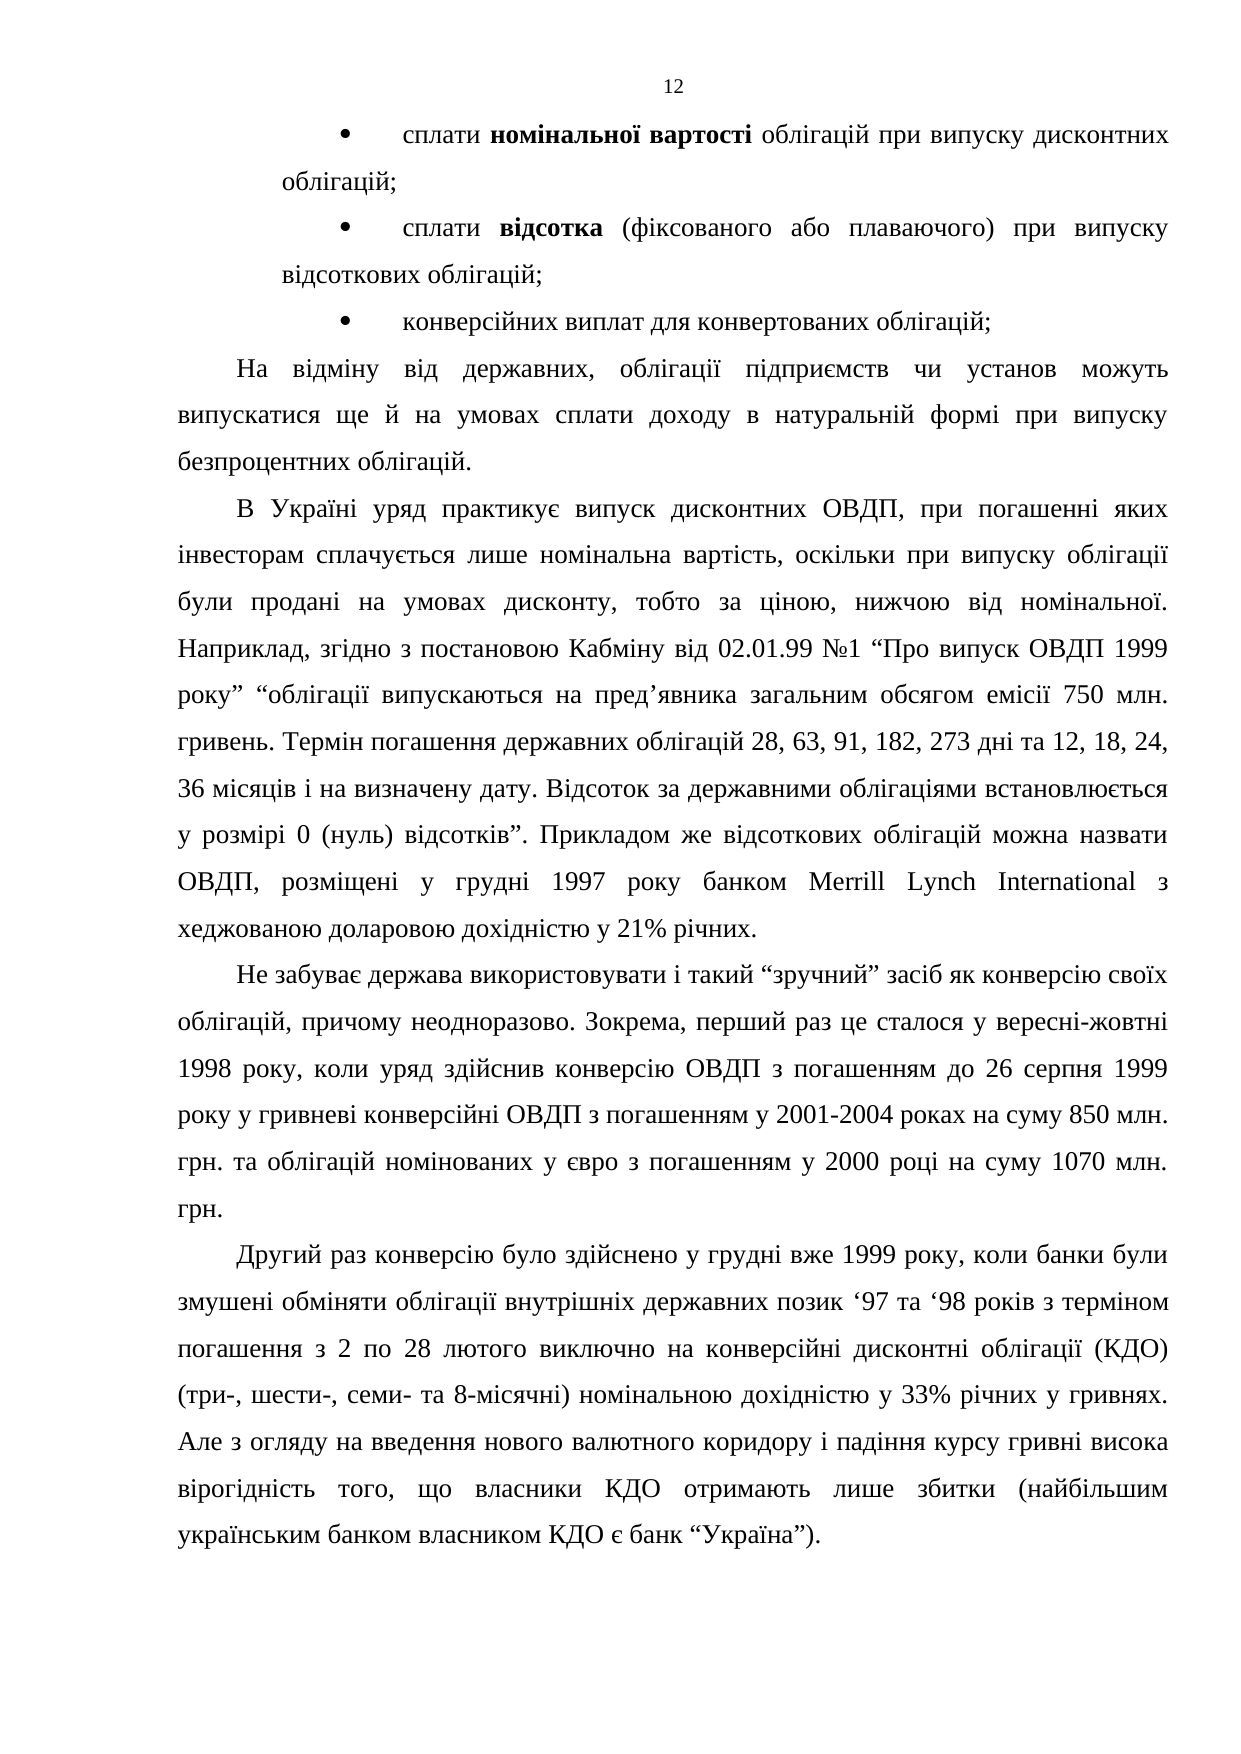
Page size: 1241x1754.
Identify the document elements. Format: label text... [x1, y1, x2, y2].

list конверсійних виплат для конвертованих облігацій; [282, 305, 1169, 336]
list сплати номінальної вартості облігацій при випуску дисконтних облігацій; [282, 118, 1169, 196]
list сплати відсотка (фіксованого або плаваючого) при випуску відсоткових облігацій; [282, 212, 1169, 289]
text Другий раз конверсію було здійснено у грудні вже 1999 року, коли банки були змушені обміняти облігації внутрішніх державних позик ‘97 та ‘98 років з терміном погашення з 2 по 28 лютого виключно на конверсійні дисконтні облігації (КДО) (три-, шести-, семи- та 8-місячні) номінальною дохідністю у 33% річних у гривнях. Але з огляду на введення нового валютного коридору і падіння курсу гривні висока вірогідність того, що власники КДО отримають лише збитки (найбільшим українським банком власником КДО є банк “Україна”). [177, 1238, 1169, 1550]
text В Україні уряд практикує випуск дисконтних ОВДП, при погашенні яких інвесторам сплачується лише номінальна вартість, оскільки при випуску облігації були продані на умовах дисконту, тобто за ціною, нижчою від номінальної. Наприклад, згідно з постановою Кабміну від 02.01.99 №1 “Про випуск ОВДП 1999 року” “облігації випускаються на пред’явника загальним обсягом емісії 750 млн. гривень. Термін погашення державних облігацій 28, 63, 91, 182, 273 дні та 12, 18, 24, 36 місяців і на визначену дату. Відсоток за державними облігаціями встановлюється у розмірі 0 (нуль) відсотків”. Прикладом же відсоткових облігацій можна назвати ОВДП, розміщені у грудні 1997 року банком Merrill Lynch International з хеджованою доларовою дохідністю у 21% річних. [177, 492, 1169, 943]
text На відміну від державних, облігації підприємств чи установ можуть випускатися ще й на умовах сплати доходу в натуральній формі при випуску безпроцентних облігацій. [177, 352, 1169, 476]
text Не забуває держава використовувати і такий “зручний” засіб як конверсію своїх облігацій, причому неодноразово. Зокрема, перший раз це сталося у вересні-жовтні 1998 року, коли уряд здійснив конверсію ОВДП з погашенням до 26 серпня 1999 року у гривневі конверсійні ОВДП з погашенням у 2001-2004 роках на суму 850 млн. грн. та облігацій номінованих у євро з погашенням у 2000 році на суму 1070 млн. грн. [177, 958, 1169, 1223]
